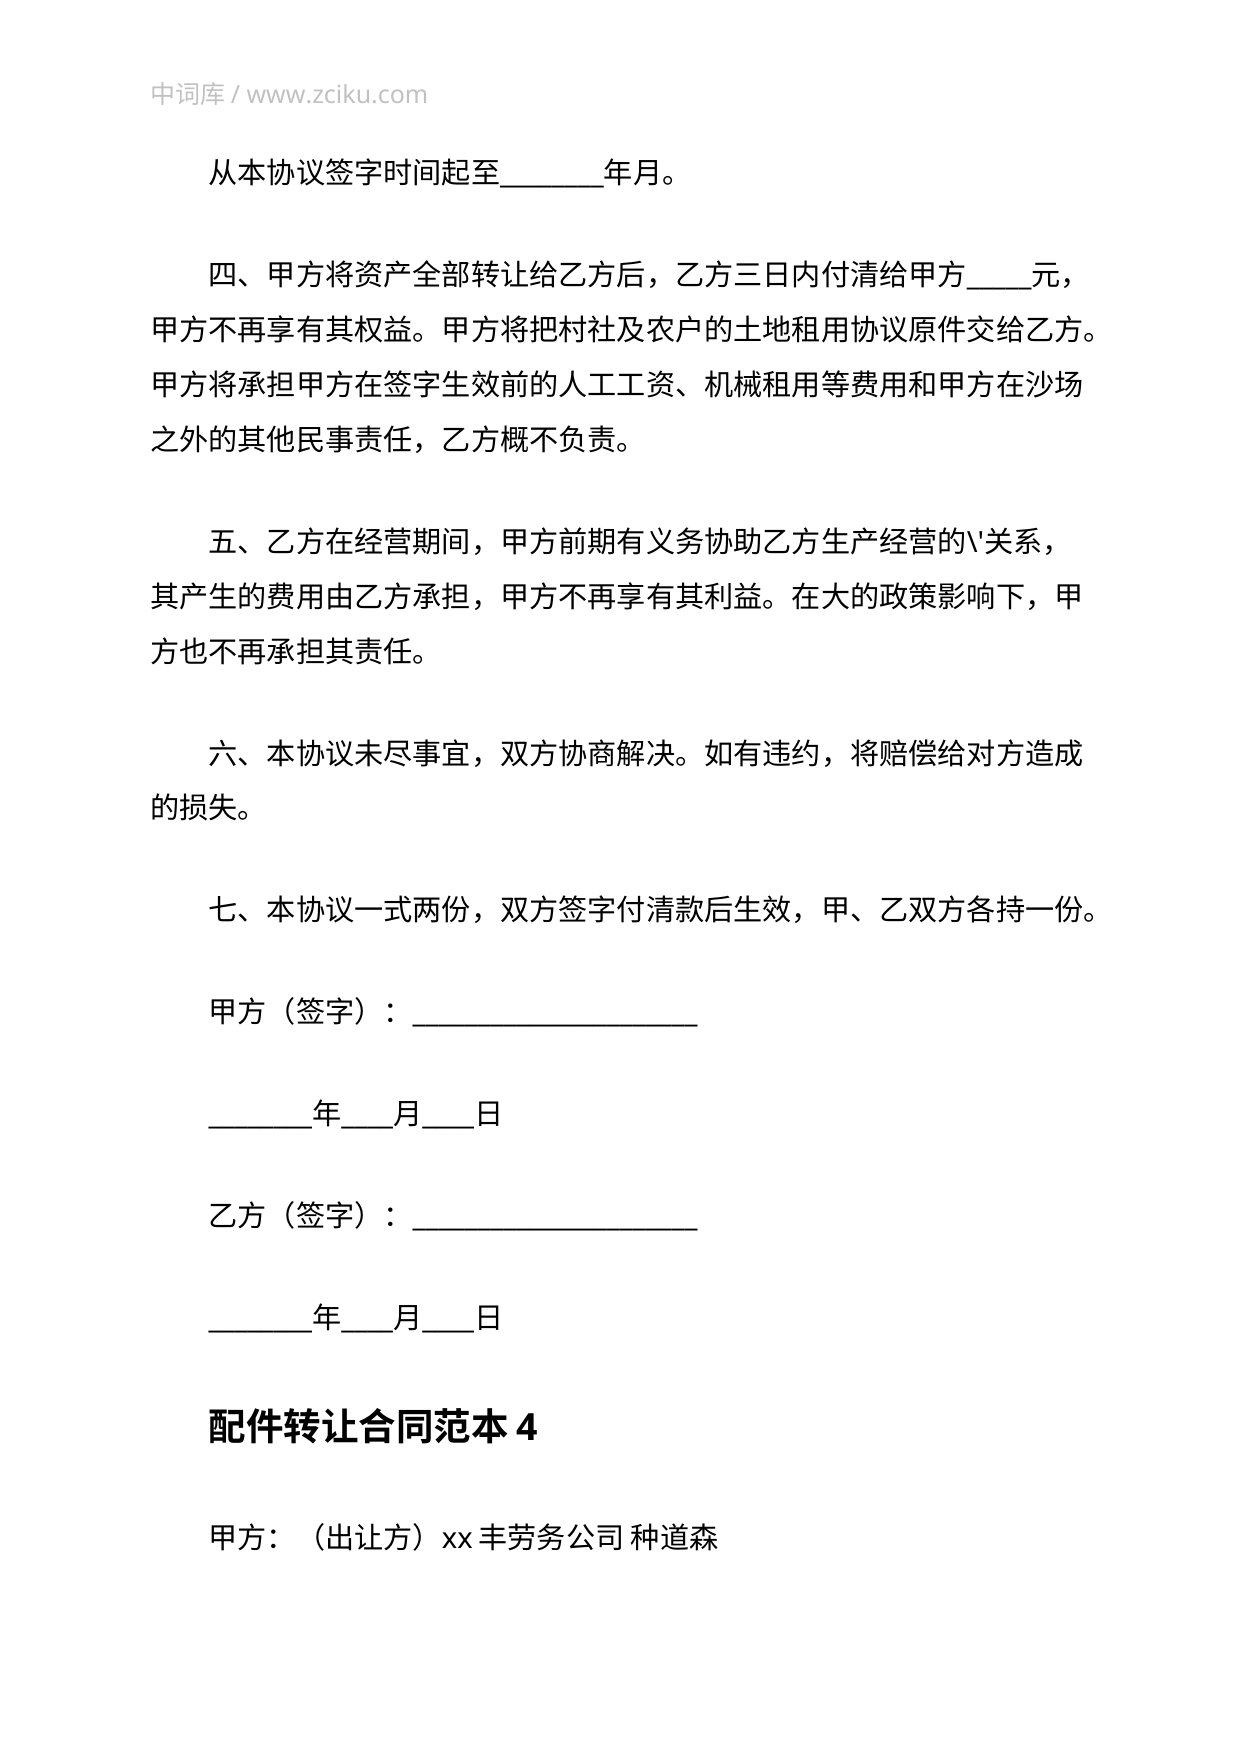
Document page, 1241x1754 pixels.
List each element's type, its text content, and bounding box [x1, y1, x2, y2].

text 甲方：（出让方）xx丰劳务公司 种道森 [150, 1514, 1090, 1557]
text 甲方（签字）：______________________ [150, 989, 1090, 1031]
text 五、乙方在经营期间，甲方前期有义务协助乙方生产经营的\'关系，其产生的费用由乙方承担，甲方不再享有其利益。在大的政策影响下，甲方也不再承担其责任。 [150, 518, 1090, 671]
text 四、甲方将资产全部转让给乙方后，乙方三日内付清给甲方_____元，甲方不再享有其权益。甲方将把村社及农户的土地租用协议原件交给乙方。甲方将承担甲方在签字生效前的人工工资、机械租用等费用和甲方在沙场之外的其他民事责任，乙方概不负责。 [150, 252, 1090, 459]
text 从本协议签字时间起至________年月。 [150, 150, 1090, 192]
text ________年____月____日 [150, 1294, 1090, 1337]
text 乙方（签字）：______________________ [150, 1193, 1090, 1235]
text ________年____月____日 [150, 1091, 1090, 1133]
text 六、本协议未尽事宜，双方协商解决。如有违约，将赔偿给对方造成的损失。 [150, 730, 1090, 827]
text 配件转让合同范本4 [150, 1397, 1090, 1451]
text 七、本协议一式两份，双方签字付清款后生效，甲、乙双方各持一份。 [150, 887, 1090, 929]
